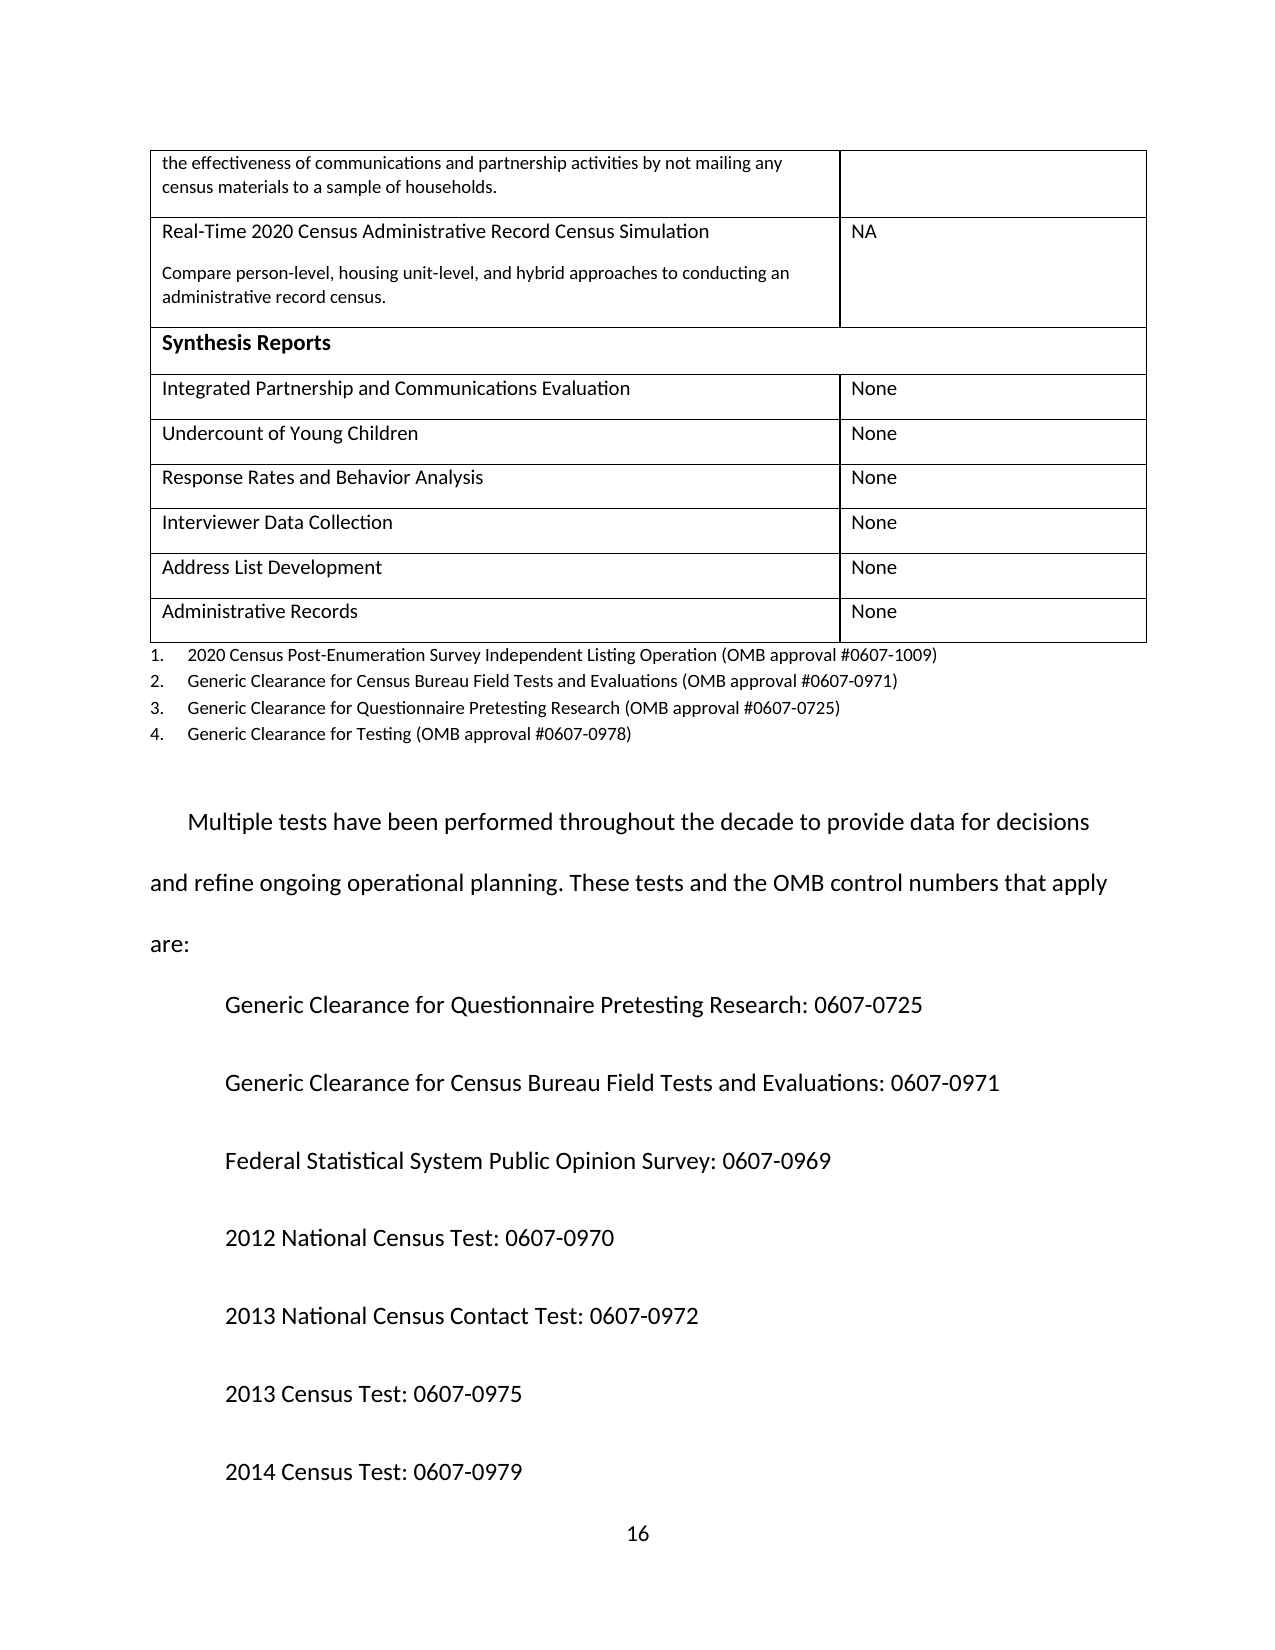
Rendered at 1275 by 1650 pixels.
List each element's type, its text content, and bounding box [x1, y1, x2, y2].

table_cell None [841, 599, 1146, 642]
text 2014 Census Test: 0607-0979 [187, 1456, 1125, 1486]
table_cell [841, 151, 1146, 217]
table_cell Synthesis Reports [151, 328, 1146, 374]
table_cell Integrated Partnership and Communications Evaluation [151, 375, 839, 419]
list Generic Clearance for Questionnaire Pretesting Research (OMB approval #0607-0725) [150, 696, 1125, 719]
text Generic Clearance for Questionnaire Pretesting Research: 0607-0725 [187, 989, 1125, 1020]
list Generic Clearance for Testing (OMB approval #0607-0978) [150, 722, 1125, 745]
table_cell None [841, 465, 1146, 508]
table_cell Interviewer Data Collection [151, 509, 839, 553]
text 2012 National Census Test: 0607-0970 [187, 1222, 1125, 1253]
table_cell Response Rates and Behavior Analysis [151, 465, 839, 508]
text Generic Clearance for Census Bureau Field Tests and Evaluations: 0607-0971 [187, 1067, 1125, 1098]
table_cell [151, 151, 839, 217]
table_cell Address List Development [151, 554, 839, 598]
text Federal Statistical System Public Opinion Survey: 0607-0969 [187, 1145, 1125, 1175]
list Generic Clearance for Census Bureau Field Tests and Evaluations (OMB approval #0607-0971) [150, 670, 1125, 693]
table_cell Real-Time 2020 Census Administrative Record Census Simulation Compare person-level, housing unit-level, and hybrid approaches to conducting an administrative record census. [151, 218, 839, 327]
table_cell None [841, 554, 1146, 598]
table_cell None [841, 375, 1146, 419]
table_cell None [841, 509, 1146, 553]
table_cell NA [841, 218, 1146, 327]
table_cell Administrative Records [151, 599, 839, 642]
text 2013 Census Test: 0607-0975 [187, 1378, 1125, 1408]
table_cell Undercount of Young Children [151, 420, 839, 463]
table_cell None [841, 420, 1146, 463]
text Multiple tests have been performed throughout the decade to provide data for decisions and refine ongoing operational planning. These tests and the OMB control numbers that apply are: [150, 806, 1125, 959]
list 2020 Census Post-Enumeration Survey Independent Listing Operation (OMB approval #0607-1009) [150, 643, 1125, 666]
text 2013 National Census Contact Test: 0607-0972 [187, 1300, 1125, 1331]
